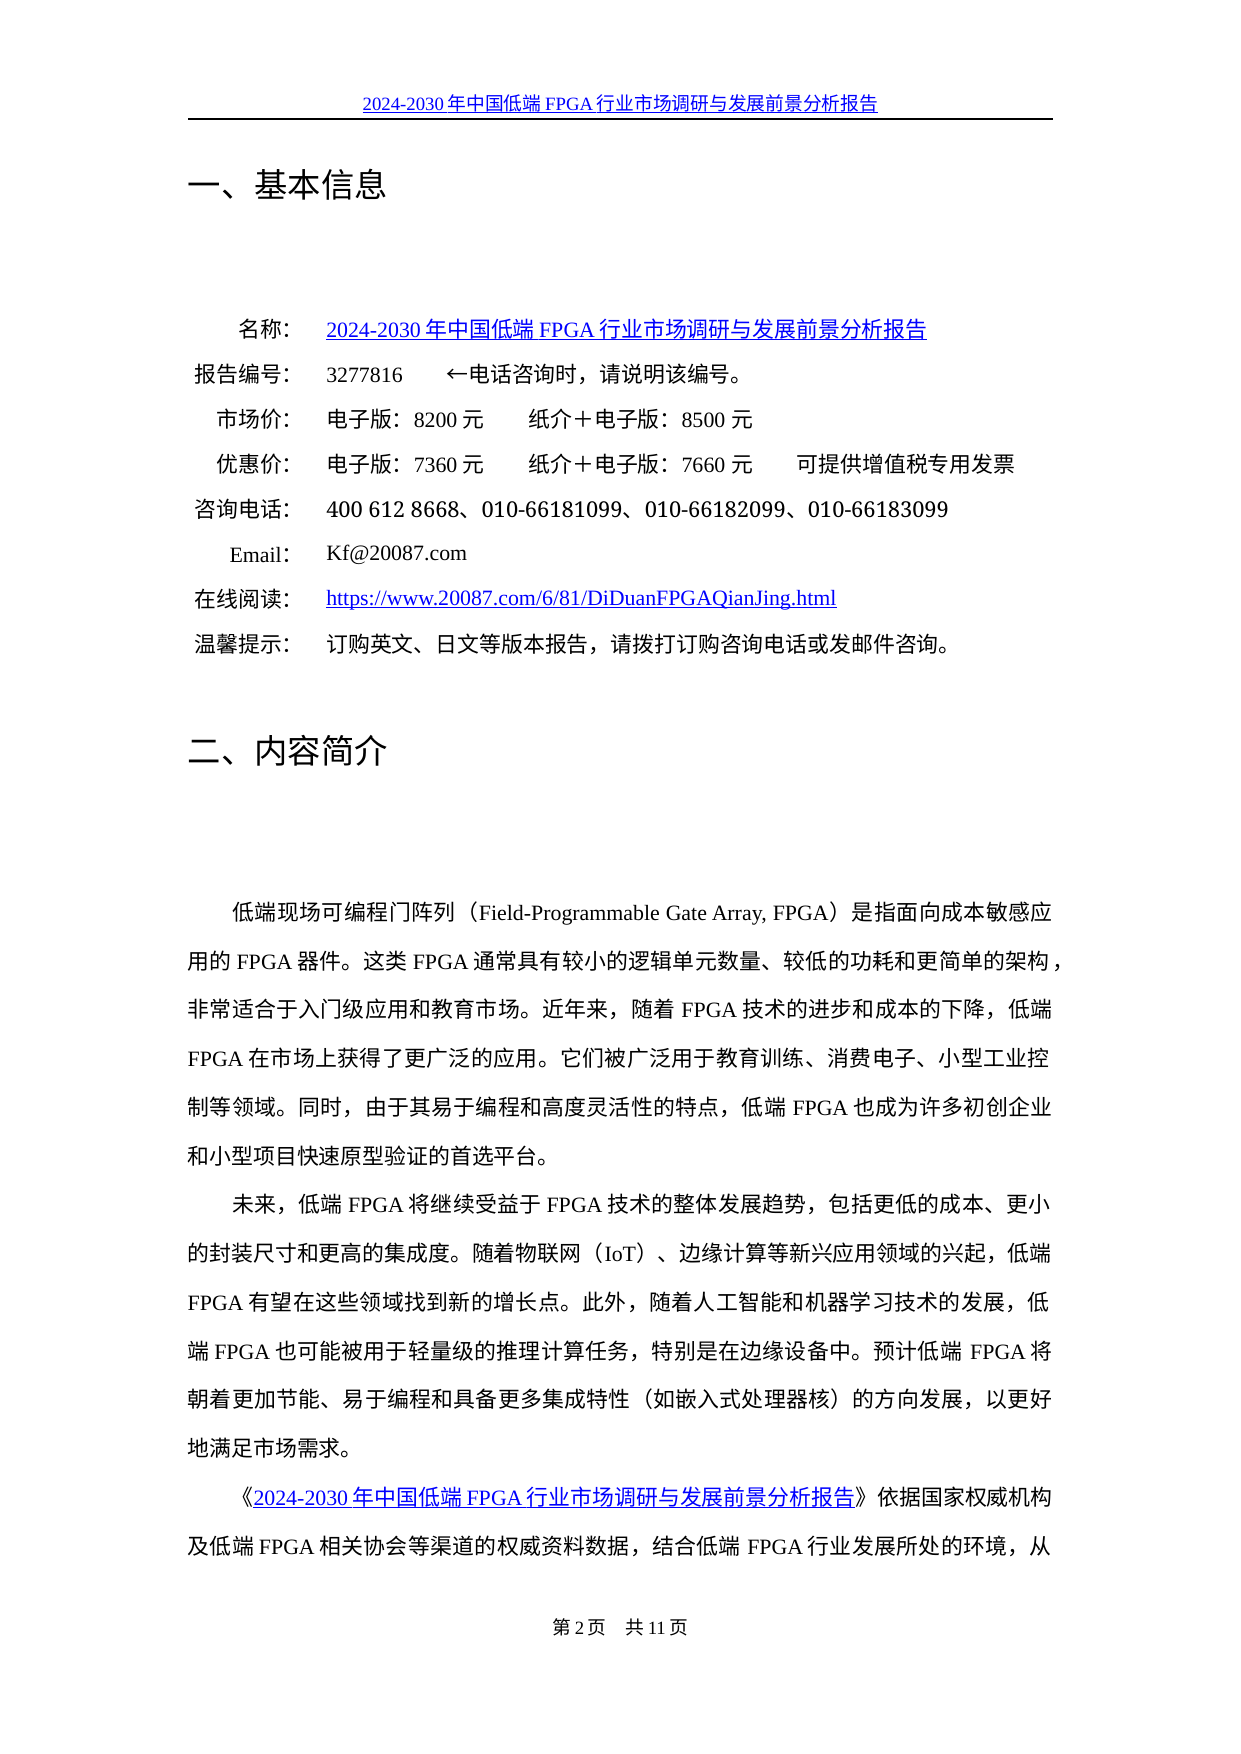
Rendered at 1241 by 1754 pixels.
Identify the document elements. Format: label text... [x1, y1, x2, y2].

table_cell 400 612 8668、010-66181099、010-66182099、010-66183099 [315, 492, 1073, 537]
table_cell 市场价： [167, 402, 315, 447]
table_cell 优惠价： [167, 447, 315, 492]
table_cell 订购英文、日文等版本报告，请拨打订购咨询电话或发邮件咨询。 [315, 627, 1073, 672]
table_cell Email： [167, 537, 315, 582]
table_cell 电子版：8200 元 纸介＋电子版：8500 元 [315, 402, 1073, 447]
table_cell 3277816 ←电话咨询时，请说明该编号。 [315, 357, 1073, 402]
table_cell Kf@20087.com [315, 537, 1073, 582]
title 二、内容简介 [187, 717, 1053, 782]
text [187, 894, 1053, 1561]
table_cell 电子版：7360 元 纸介＋电子版：7660 元 可提供增值税专用发票 [315, 447, 1073, 492]
table_header 名称： [167, 312, 315, 357]
table_cell 咨询电话： [167, 492, 315, 537]
table_cell 温馨提示： [167, 627, 315, 672]
title 一、基本信息 [187, 150, 1053, 215]
table_cell 报告编号： [167, 357, 315, 402]
table_cell [315, 582, 1073, 627]
table_header 2024-2030年中国低端FPGA行业市场调研与发展前景分析报告 [315, 312, 1073, 357]
table_cell 在线阅读： [167, 582, 315, 627]
